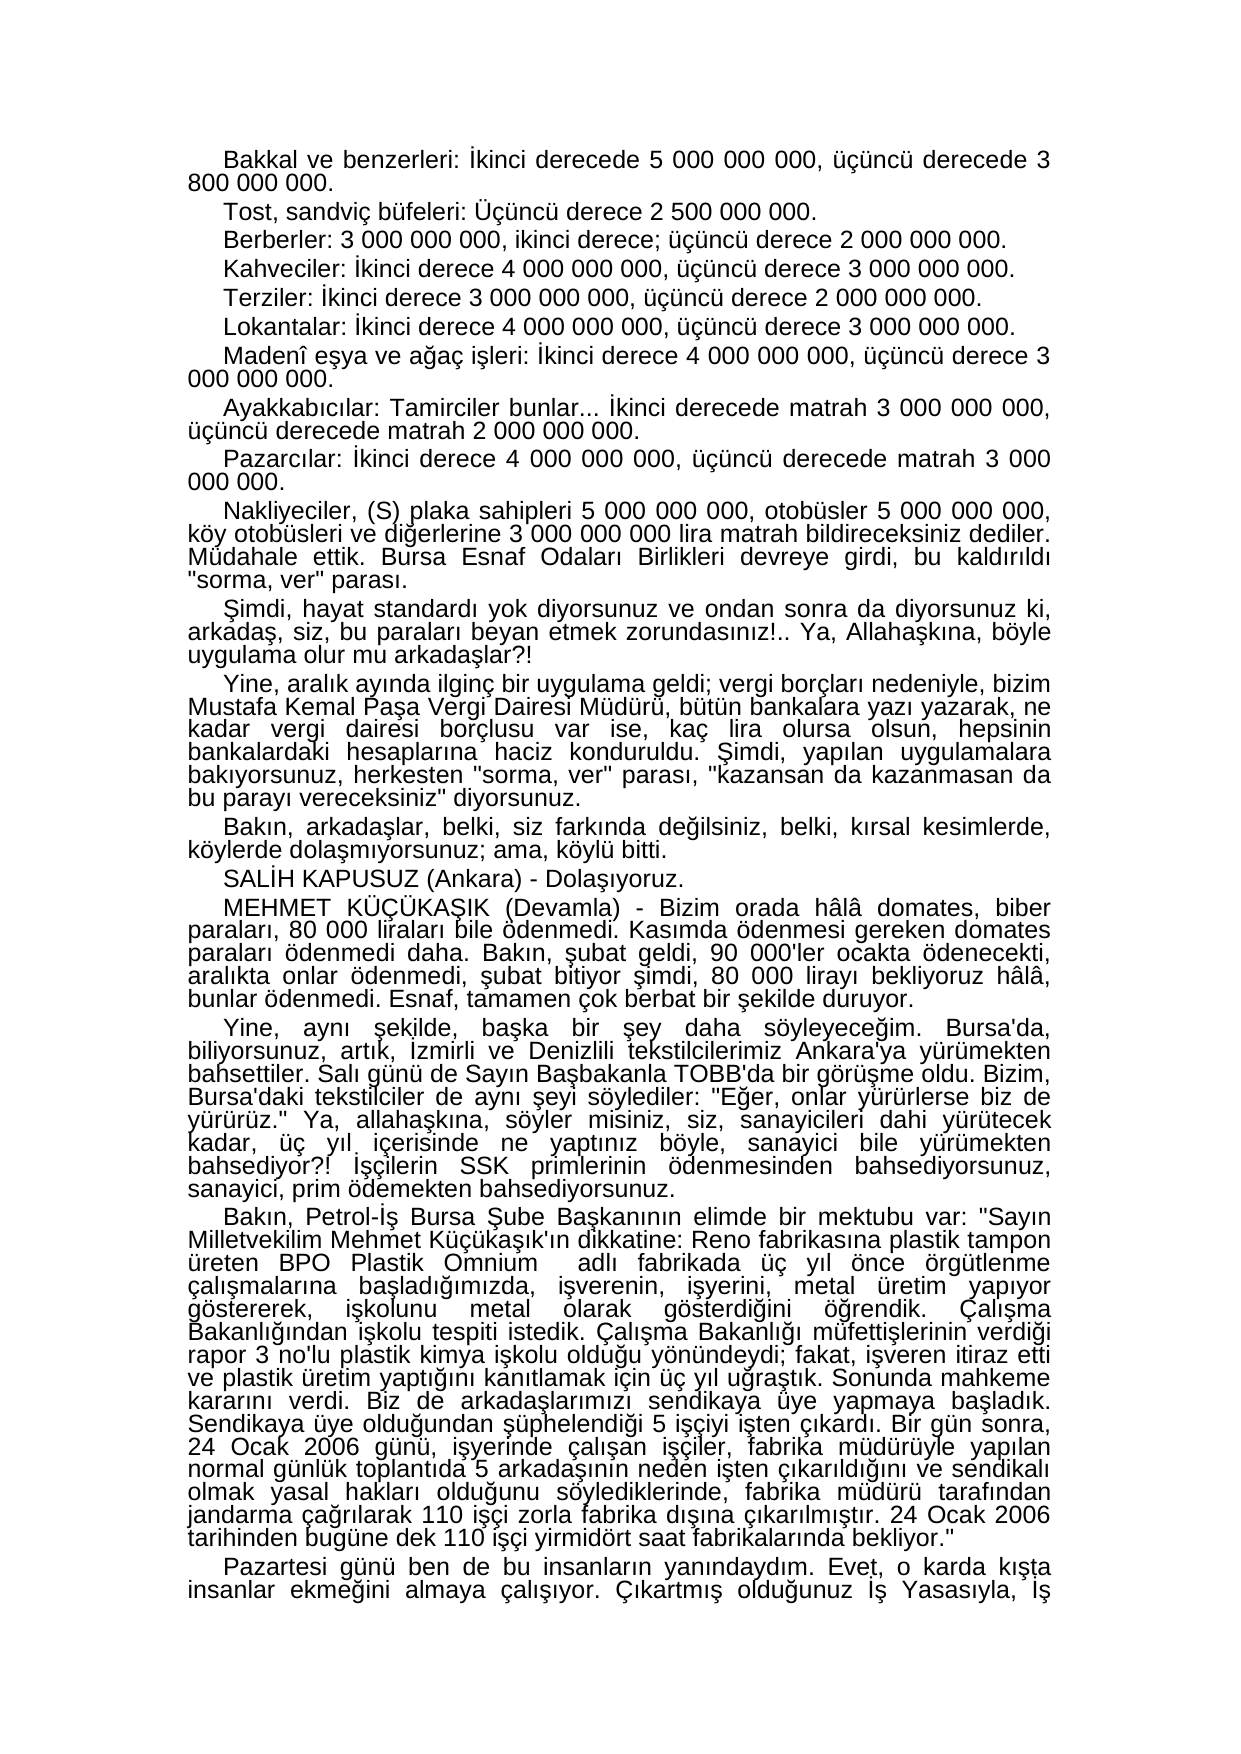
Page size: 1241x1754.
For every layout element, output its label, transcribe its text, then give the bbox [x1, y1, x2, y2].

text Pazarcılar: İkinci derece 4 000 000 000, üçüncü derecede matrah 3 000 000 000. [187, 449, 1053, 495]
text MEHMET KÜÇÜKAŞIK (Devamla) - Bizim orada hâlâ domates, biber paraları, 80 000 liraları bile ödenmedi. Kasımda ödenmesi gereken domates paraları ödenmedi daha. Bakın, şubat geldi, 90 000'ler ocakta ödenecekti, aralıkta onlar ödenmedi, şubat bitiyor şimdi, 80 000 lirayı bekliyoruz hâlâ, bunlar ödenmedi. Esnaf, tamamen çok berbat bir şekilde duruyor. [187, 898, 1053, 1012]
text Bakın, Petrol-İş Bursa Şube Başkanının elimde bir mektubu var: "Sayın Milletvekilim Mehmet Küçükaşık'ın dikkatine: Reno fabrikasına plastik tampon üreten BPO Plastik Omnium adlı fabrikada üç yıl önce örgütlenme çalışmalarına başladığımızda, işverenin, işyerini, metal üretim yapıyor göstererek, işkolunu metal olarak gösterdiğini öğrendik. Çalışma Bakanlığından işkolu tespiti istedik. Çalışma Bakanlığı müfettişlerinin verdiği rapor 3 no'lu plastik kimya işkolu olduğu yönündeydi; fakat, işveren itiraz etti ve plastik üretim yaptığını kanıtlamak için üç yıl uğraştık. Sonunda mahkeme kararını verdi. Biz de arkadaşlarımızı sendikaya üye yapmaya başladık. Sendikaya üye olduğundan şüphelendiği 5 işçiyi işten çıkardı. Bir gün sonra, 24 Ocak 2006 günü, işyerinde çalışan işçiler, fabrika müdürüyle yapılan normal günlük toplantıda 5 arkadaşının neden işten çıkarıldığını ve sendikalı olmak yasal hakları olduğunu söylediklerinde, fabrika müdürü tarafından jandarma çağrılarak 110 işçi zorla fabrika dışına çıkarılmıştır. 24 Ocak 2006 tarihinden bugüne dek 110 işçi yirmidört saat fabrikalarında bekliyor." [187, 1207, 1053, 1551]
text Yine, aynı şekilde, başka bir şey daha söyleyeceğim. Bursa'da, biliyorsunuz, artık, İzmirli ve Denizlili tekstilcilerimiz Ankara'ya yürümekten bahsettiler. Salı günü de Sayın Başbakanla TOBB'da bir görüşme oldu. Bizim, Bursa'daki tekstilciler de aynı şeyi söylediler: "Eğer, onlar yürürlerse biz de yürürüz." Ya, allahaşkına, söyler misiniz, siz, sanayicileri dahi yürütecek kadar, üç yıl içerisinde ne yaptınız böyle, sanayici bile yürümekten bahsediyor?! İşçilerin SSK primlerinin ödenmesinden bahsediyorsunuz, sanayici, prim ödemekten bahsediyorsunuz. [187, 1018, 1053, 1202]
text Yine, aralık ayında ilginç bir uygulama geldi; vergi borçları nedeniyle, bizim Mustafa Kemal Paşa Vergi Dairesi Müdürü, bütün bankalara yazı yazarak, ne kadar vergi dairesi borçlusu var ise, kaç lira olursa olsun, hepsinin bankalardaki hesaplarına haciz konduruldu. Şimdi, yapılan uygulamalara bakıyorsunuz, herkesten "sorma, ver" parası, "kazansan da kazanmasan da bu parayı vereceksiniz" diyorsunuz. [187, 674, 1053, 811]
text Madenî eşya ve ağaç işleri: İkinci derece 4 000 000 000, üçüncü derece 3 000 000 000. [187, 346, 1053, 392]
text Terziler: İkinci derece 3 000 000 000, üçüncü derece 2 000 000 000. [187, 288, 1053, 311]
text Bakkal ve benzerleri: İkinci derecede 5 000 000 000, üçüncü derecede 3 800 000 000. [187, 150, 1053, 196]
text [187, 1557, 1053, 1603]
text Tost, sandviç büfeleri: Üçüncü derece 2 500 000 000. [187, 202, 1053, 225]
text Ayakkabıcılar: Tamirciler bunlar... İkinci derecede matrah 3 000 000 000, üçüncü derecede matrah 2 000 000 000. [187, 398, 1053, 444]
text Bakın, arkadaşlar, belki, siz farkında değilsiniz, belki, kırsal kesimlerde, köylerde dolaşmıyorsunuz; ama, köylü bitti. [187, 817, 1053, 863]
text Kahveciler: İkinci derece 4 000 000 000, üçüncü derece 3 000 000 000. [187, 259, 1053, 282]
text Lokantalar: İkinci derece 4 000 000 000, üçüncü derece 3 000 000 000. [187, 317, 1053, 340]
text Şimdi, hayat standardı yok diyorsunuz ve ondan sonra da diyorsunuz ki, arkadaş, siz, bu paraları beyan etmek zorundasınız!.. Ya, Allahaşkına, böyle uygulama olur mu arkadaşlar?! [187, 599, 1053, 668]
text SALİH KAPUSUZ (Ankara) - Dolaşıyoruz. [187, 869, 432, 892]
text Nakliyeciler, (S) plaka sahipleri 5 000 000 000, otobüsler 5 000 000 000, köy otobüsleri ve diğerlerine 3 000 000 000 lira matrah bildireceksiniz dediler. Müdahale ettik. Bursa Esnaf Odaları Birlikleri devreye girdi, bu kaldırıldı "sorma, ver" parası. [187, 501, 1053, 593]
text Berberler: 3 000 000 000, ikinci derece; üçüncü derece 2 000 000 000. [187, 231, 1053, 253]
text SALİH KAPUSUZ (Ankara) - Dolaşıyoruz. [517, 869, 1053, 892]
